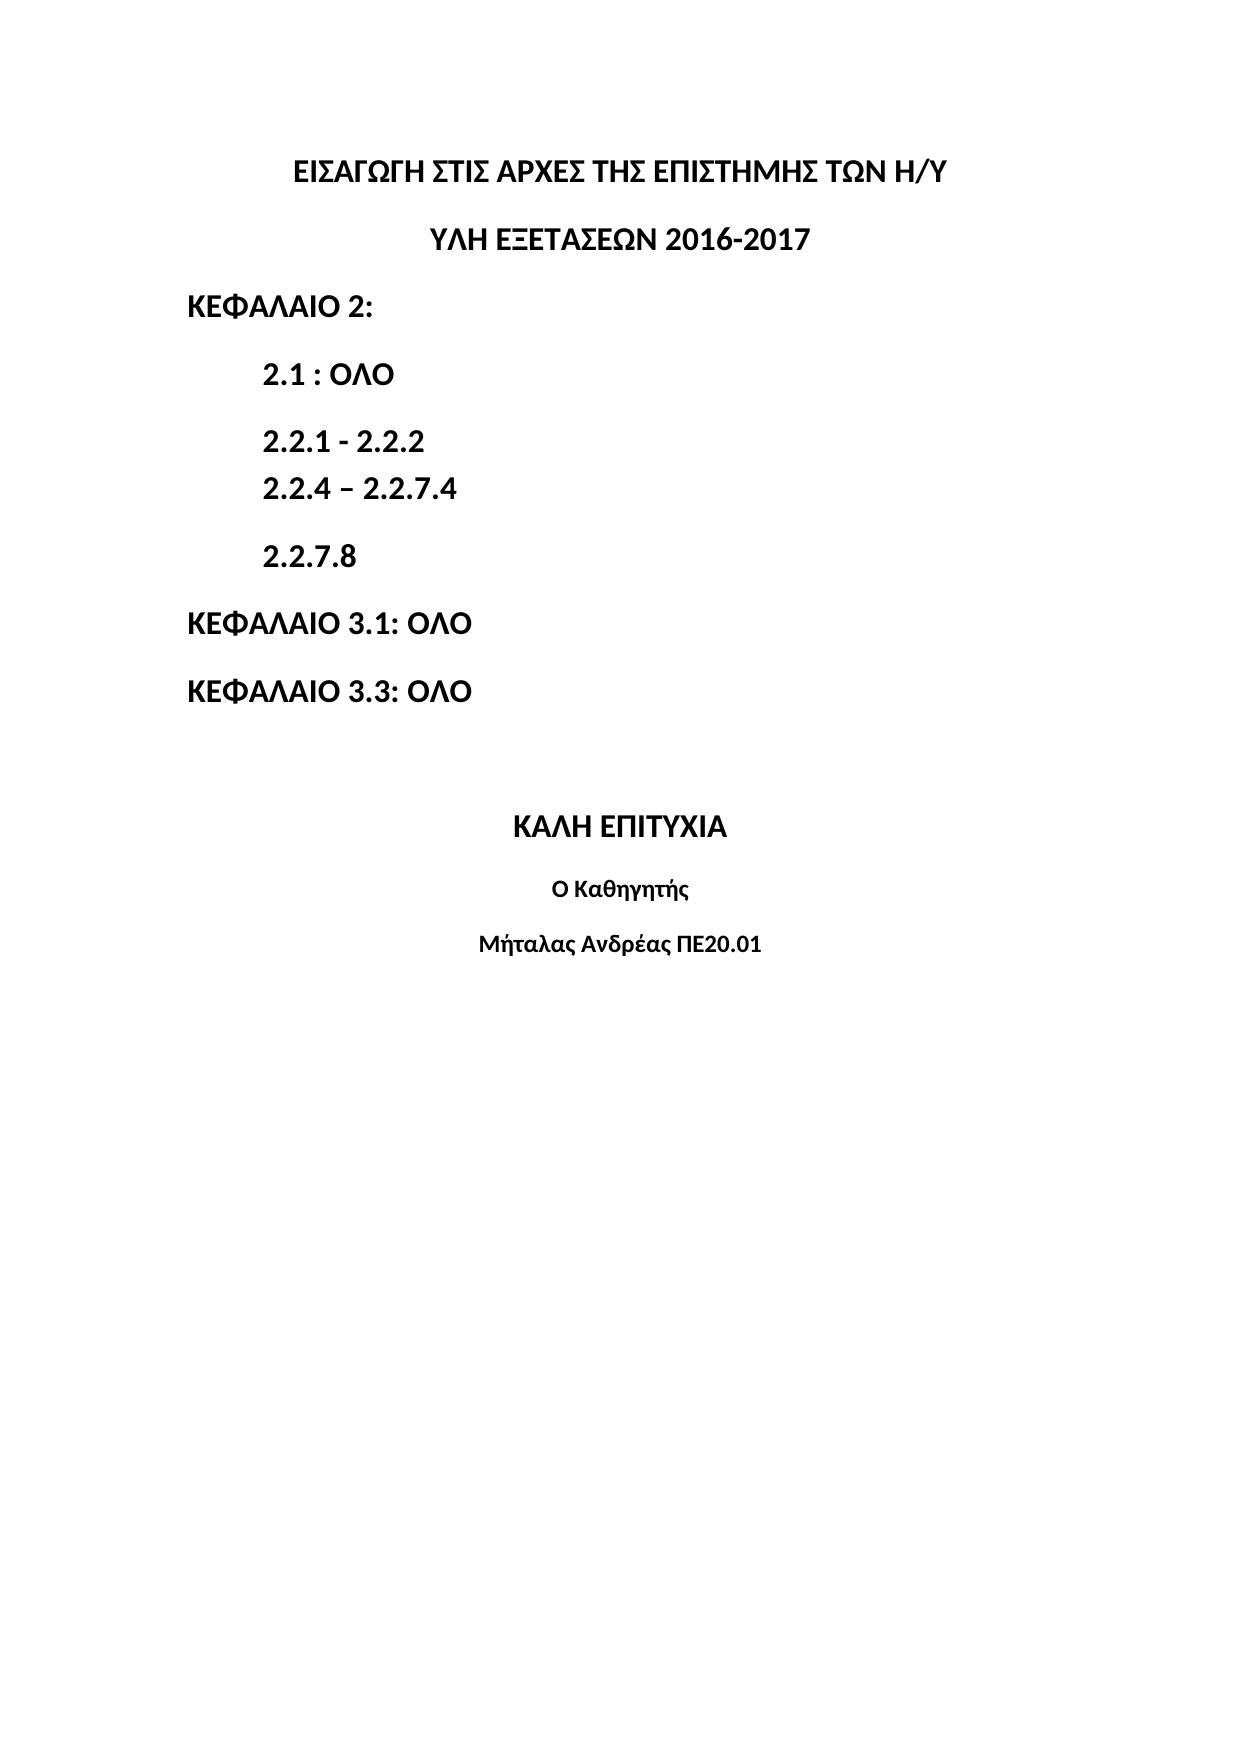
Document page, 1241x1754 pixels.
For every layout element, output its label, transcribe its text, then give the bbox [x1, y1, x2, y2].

text 2.1 : ΟΛΟ [187, 353, 1053, 393]
text 2.2.1 - 2.2.2 2.2.4 – 2.2.7.4 [187, 420, 1053, 508]
text ΚΕΦΑΛΑΙΟ 3.1: ΟΛΟ [187, 602, 1053, 643]
text O Καθηγητής [187, 873, 1053, 903]
text 2.2.7.8 [187, 535, 1053, 576]
text ΚΑΛΗ ΕΠΙΤΥΧΙΑ [187, 805, 1053, 846]
text ΥΛΗ ΕΞΕΤΑΣΕΩΝ 2016-2017 [187, 218, 1053, 258]
text Μήταλας Ανδρέας ΠΕ20.01 [187, 929, 1053, 959]
text ΚΕΦΑΛΑΙΟ 2: [187, 285, 1053, 326]
text ΚΕΦΑΛΑΙΟ 3.3: ΟΛΟ [187, 670, 1053, 711]
text ΕΙΣΑΓΩΓΗ ΣΤΙΣ ΑΡΧΕΣ ΤΗΣ ΕΠΙΣΤΗΜΗΣ ΤΩΝ Η/Υ [187, 150, 1053, 191]
